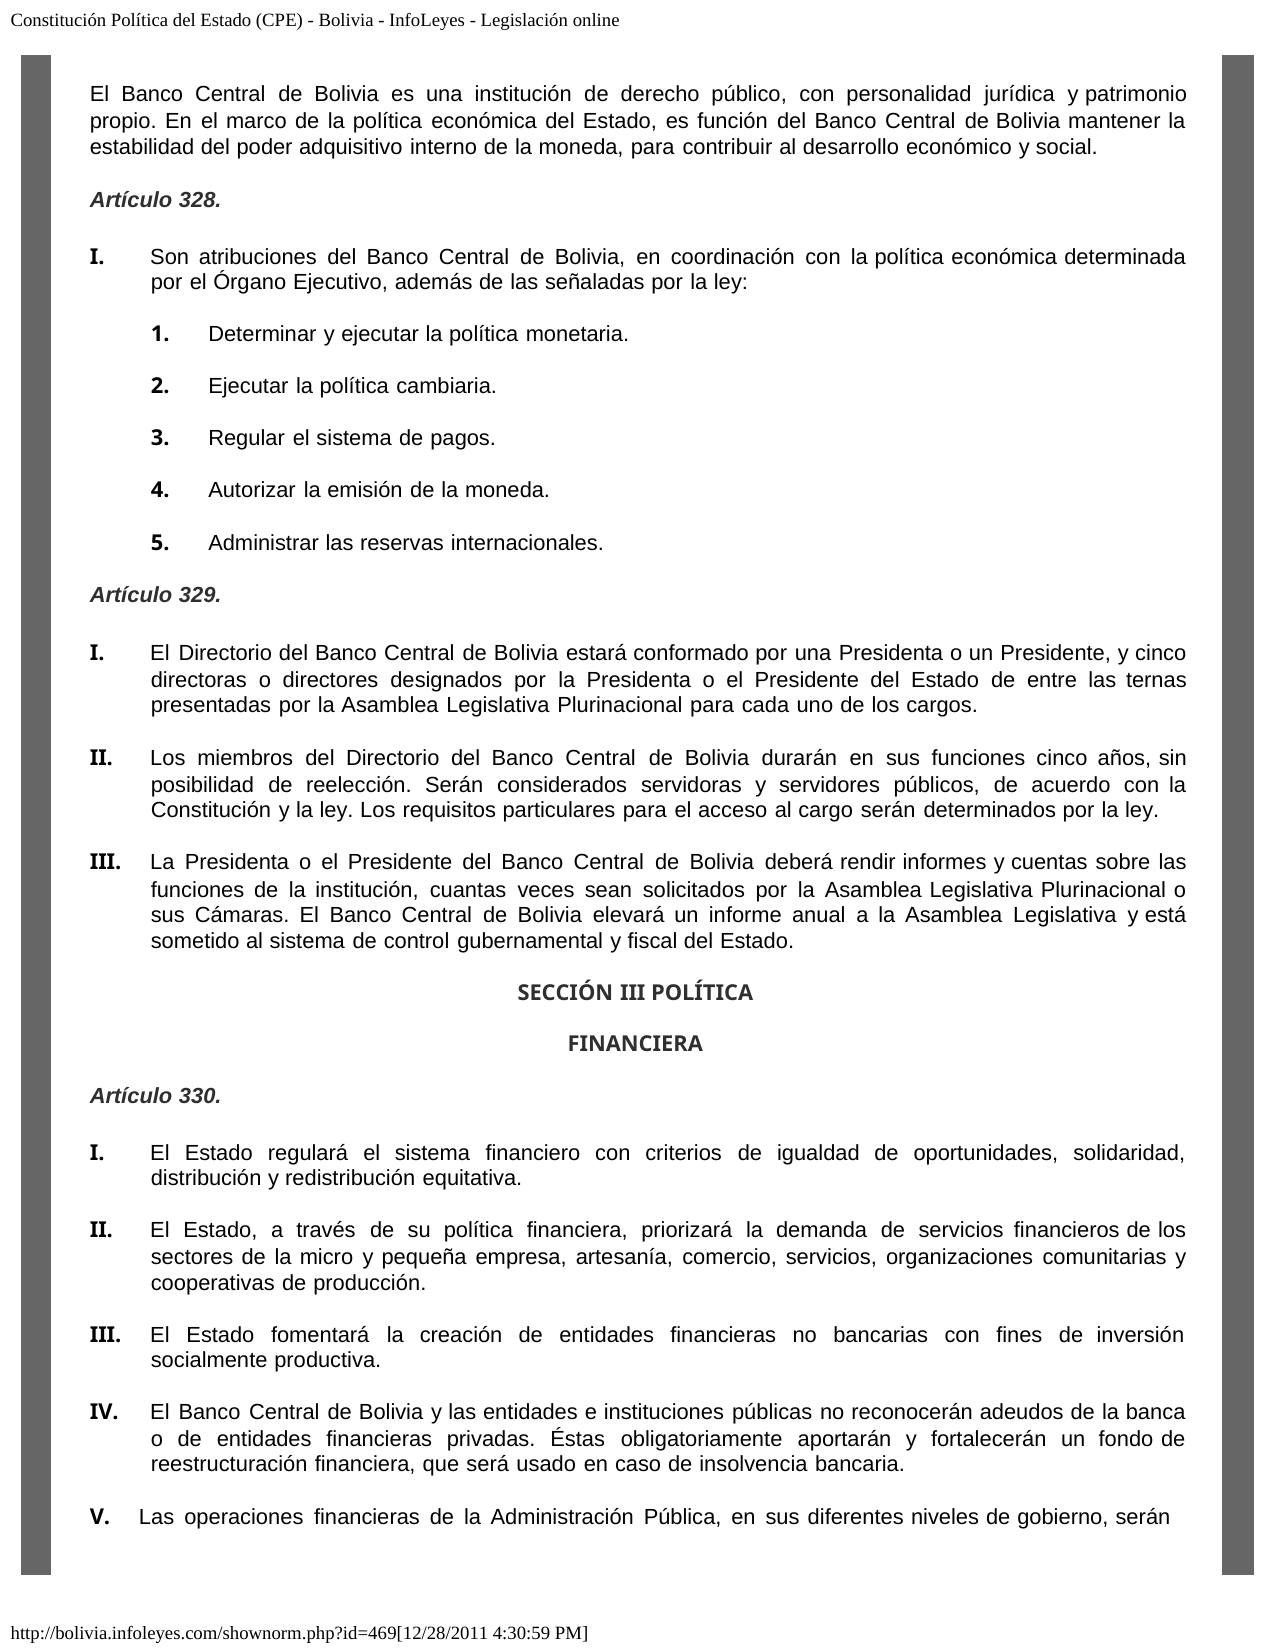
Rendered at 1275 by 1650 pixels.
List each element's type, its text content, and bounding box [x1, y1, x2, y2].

text I. El Estado regulará el sistema financiero con criterios de igualdad de oportunidades, solidaridad, distribución y redistribución equitativa. [89, 1140, 1187, 1190]
text El Banco Central de Bolivia es una institución de derecho público, con personalidad jurídica y patrimonio propio. En el marco de la política económica del Estado, es función del Banco Central de Bolivia mantener la estabilidad del poder adquisitivo interno de la moneda, para contribuir al desarrollo económico y social. [89, 81, 1187, 159]
text Artículo 330. [89, 1083, 1188, 1108]
text Artículo 328. [89, 187, 1188, 212]
text 4. Autorizar la emisión de la moneda. [151, 474, 1194, 504]
text V. Las operaciones financieras de la Administración Pública, en sus diferentes niveles de gobierno, serán [89, 1501, 1185, 1530]
text 5. Administrar las reservas internacionales. [151, 526, 1194, 556]
text 2. Ejecutar la política cambiaria. [151, 370, 1194, 400]
text 3. Regular el sistema de pagos. [151, 422, 1194, 452]
text SECCIÓN III POLÍTICA FINANCIERA [495, 977, 775, 1058]
text III. El Estado fomentará la creación de entidades financieras no bancarias con fines de inversión socialmente productiva. [89, 1322, 1186, 1372]
text I. El Directorio del Banco Central de Bolivia estará conformado por una Presidenta o un Presidente, y cinco directoras o directores designados por la Presidenta o el Presidente del Estado de entre las ternas presentadas por la Asamblea Legislativa Plurinacional para cada uno de los cargos. [89, 637, 1187, 717]
text IV. El Banco Central de Bolivia y las entidades e instituciones públicas no reconocerán adeudos de la banca o de entidades financieras privadas. Éstas obligatoriamente aportarán y fortalecerán un fondo de reestructuración financiera, que será usado en caso de insolvencia bancaria. [89, 1396, 1186, 1476]
text I. Son atribuciones del Banco Central de Bolivia, en coordinación con la política económica determinada por el Órgano Ejecutivo, además de las señaladas por la ley: [89, 244, 1187, 294]
text II. El Estado, a través de su política financiera, priorizará la demanda de servicios financieros de los sectores de la micro y pequeña empresa, artesanía, comercio, servicios, organizaciones comunitarias y cooperativas de producción. [89, 1214, 1187, 1295]
text III. La Presidenta o el Presidente del Banco Central de Bolivia deberá rendir informes y cuentas sobre las funciones de la institución, cuantas veces sean solicitados por la Asamblea Legislativa Plurinacional o sus Cámaras. El Banco Central de Bolivia elevará un informe anual a la Asamblea Legislativa y está sometido al sistema de control gubernamental y fiscal del Estado. [89, 846, 1187, 953]
text Artículo 329. [89, 582, 1188, 607]
text II. Los miembros del Directorio del Banco Central de Bolivia durarán en sus funciones cinco años, sin posibilidad de reelección. Serán considerados servidoras y servidores públicos, de acuerdo con la Constitución y la ley. Los requisitos particulares para el acceso al cargo serán determinados por la ley. [89, 741, 1187, 822]
text 1. Determinar y ejecutar la política monetaria. [151, 318, 1194, 348]
